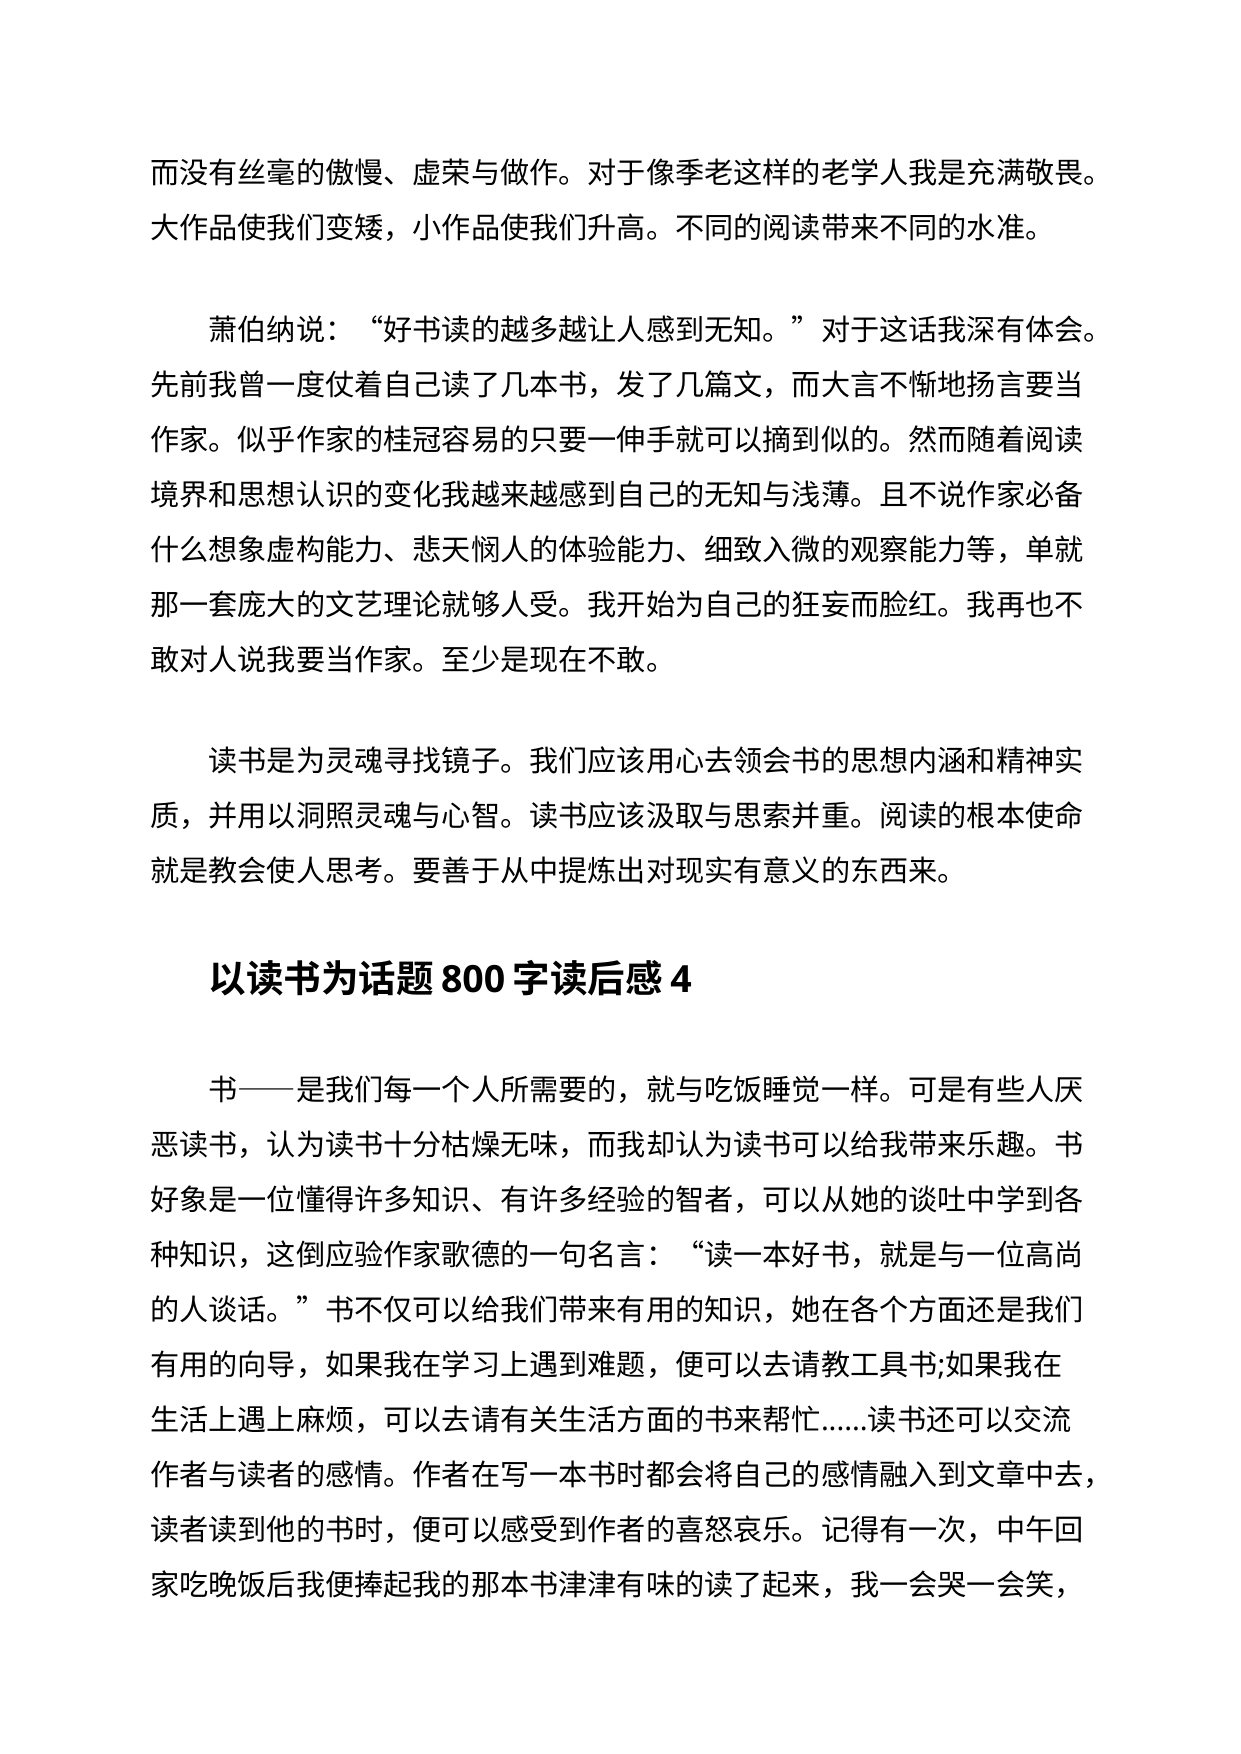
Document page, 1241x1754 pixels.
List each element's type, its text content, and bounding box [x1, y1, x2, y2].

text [150, 1067, 1090, 1603]
text 以读书为话题800字读后感4 [150, 949, 1090, 1004]
text 读书是为灵魂寻找镜子。我们应该用心去领会书的思想内涵和精神实质，并用以洞照灵魂与心智。读书应该汲取与思索并重。阅读的根本使命就是教会使人思考。要善于从中提炼出对现实有意义的东西来。 [150, 738, 1090, 890]
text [150, 150, 1090, 247]
text 萧伯纳说：“好书读的越多越让人感到无知。”对于这话我深有体会。先前我曾一度仗着自己读了几本书，发了几篇文，而大言不惭地扬言要当作家。似乎作家的桂冠容易的只要一伸手就可以摘到似的。然而随着阅读境界和思想认识的变化我越来越感到自己的无知与浅薄。且不说作家必备什么想象虚构能力、悲天悯人的体验能力、细致入微的观察能力等，单就那一套庞大的文艺理论就够人受。我开始为自己的狂妄而脸红。我再也不敢对人说我要当作家。至少是现在不敢。 [150, 307, 1090, 678]
